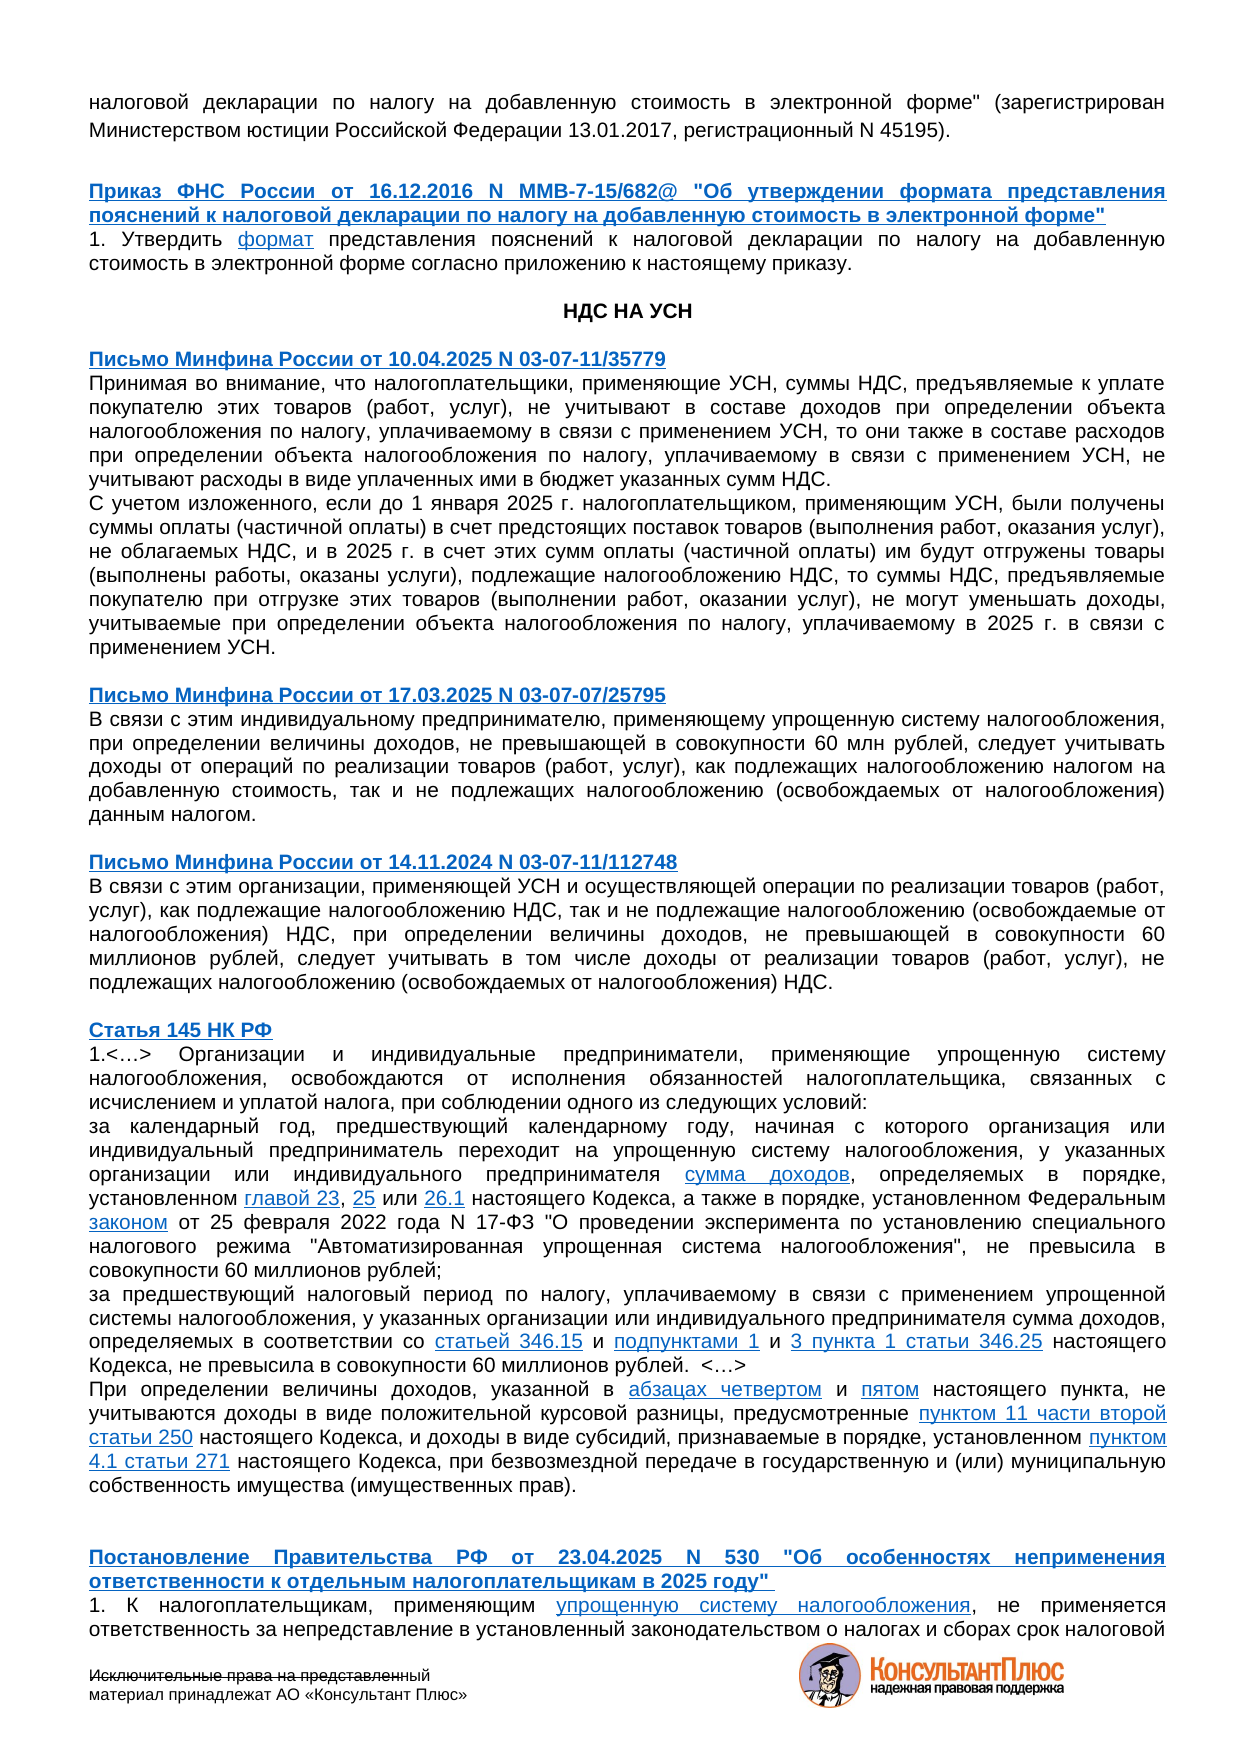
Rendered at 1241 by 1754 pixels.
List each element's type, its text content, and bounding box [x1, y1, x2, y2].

text НДС НА УСН [89, 299, 1167, 323]
text Приказ ФНС России от 16.12.2016 N ММВ-7-15/682@ "Об утверждении формата представления пояснений к налоговой декларации по налогу на добавленную стоимость в электронной форме" [89, 201, 1167, 227]
text С учетом изложенного, если до 1 января 2025 г. налогоплательщиком, применяющим УСН, были получены суммы оплаты (частичной оплаты) в счет предстоящих поставок товаров (выполнения работ, оказания услуг), не облагаемых НДС, и в 2025 г. в счет этих сумм оплаты (частичной оплаты) им будут отгружены товары (выполнены работы, оказаны услуги), подлежащие налогообложению НДС, то суммы НДС, предъявляемые покупателю при отгрузке этих товаров (выполнении работ, оказании услуг), не могут уменьшать доходы, учитываемые при определении объекта налогообложения по налогу, уплачиваемому в 2025 г. в связи с применением УСН. [89, 491, 1167, 658]
text Письмо Минфина России от 10.04.2025 N 03-07-11/35779 [89, 347, 1167, 371]
text Приказ ФНС России от 16.12.2016 N ММВ-7-15/682@ "Об утверждении формата представления пояснений к налоговой декларации по налогу на добавленную стоимость в электронной форме" [89, 179, 1167, 200]
text При определении величины доходов, указанной в абзацах четвертом и пятом настоящего пункта, не учитываются доходы в виде положительной курсовой разницы, предусмотренные пунктом 11 части второй статьи 250 настоящего Кодекса, и доходы в виде субсидий, признаваемые в порядке, установленном пунктом 4.1 статьи 271 настоящего Кодекса, при безвозмездной передаче в государственную и (или) муниципальную собственность имущества (имущественных прав). [89, 1377, 1167, 1497]
text за предшествующий налоговый период по налогу, уплачиваемому в связи с применением упрощенной системы налогообложения, у указанных организации или индивидуального предпринимателя сумма доходов, определяемых в соответствии со статьей 346.15 и подпунктами 1 и 3 пункта 1 статьи 346.25 настоящего Кодекса, не превысила в совокупности 60 миллионов рублей. <…> [89, 1281, 1167, 1377]
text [89, 1593, 1167, 1641]
text Письмо Минфина России от 17.03.2025 N 03-07-07/25795 [89, 682, 1167, 706]
text Принимая во внимание, что налогоплательщики, применяющие УСН, суммы НДС, предъявляемые к уплате покупателю этих товаров (работ, услуг), не учитывают в составе доходов при определении объекта налогообложения по налогу, уплачиваемому в связи с применением УСН, то они также в составе расходов при определении объекта налогообложения по налогу, уплачиваемому в связи с применением УСН, не учитывают расходы в виде уплаченных ими в бюджет указанных сумм НДС. [89, 371, 1167, 491]
text Статья 145 НК РФ [89, 1018, 1167, 1042]
picture [799, 1643, 1064, 1708]
text 1. Утвердить формат представления пояснений к налоговой декларации по налогу на добавленную стоимость в электронной форме согласно приложению к настоящему приказу. [89, 227, 1167, 275]
text Письмо Минфина России от 14.11.2024 N 03-07-11/112748 [89, 850, 1167, 874]
text Постановление Правительства РФ от 23.04.2025 N 530 "Об особенностях неприменения ответственности к отдельным налогоплательщикам в 2025 году" [89, 1545, 1167, 1593]
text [89, 89, 1167, 142]
text за календарный год, предшествующий календарному году, начиная с которого организация или индивидуальный предприниматель переходит на упрощенную систему налогообложения, у указанных организации или индивидуального предпринимателя сумма доходов, определяемых в порядке, установленном главой 23, 25 или 26.1 настоящего Кодекса, а также в порядке, установленном Федеральным законом от 25 февраля 2022 года N 17-ФЗ "О проведении эксперимента по установлению специального налогового режима "Автоматизированная упрощенная система налогообложения", не превысила в совокупности 60 миллионов рублей; [89, 1114, 1167, 1281]
text В связи с этим организации, применяющей УСН и осуществляющей операции по реализации товаров (работ, услуг), как подлежащие налогообложению НДС, так и не подлежащие налогообложению (освобождаемые от налогообложения) НДС, при определении величины доходов, не превышающей в совокупности 60 миллионов рублей, следует учитывать в том числе доходы от реализации товаров (работ, услуг), не подлежащих налогообложению (освобождаемых от налогообложения) НДС. [89, 874, 1167, 994]
text 1.<…> Организации и индивидуальные предприниматели, применяющие упрощенную систему налогообложения, освобождаются от исполнения обязанностей налогоплательщика, связанных с исчислением и уплатой налога, при соблюдении одного из следующих условий: [89, 1042, 1167, 1114]
text В связи с этим индивидуальному предпринимателю, применяющему упрощенную систему налогообложения, при определении величины доходов, не превышающей в совокупности 60 млн рублей, следует учитывать доходы от операций по реализации товаров (работ, услуг), как подлежащих налогообложению налогом на добавленную стоимость, так и не подлежащих налогообложению (освобождаемых от налогообложения) данным налогом. [89, 706, 1167, 826]
